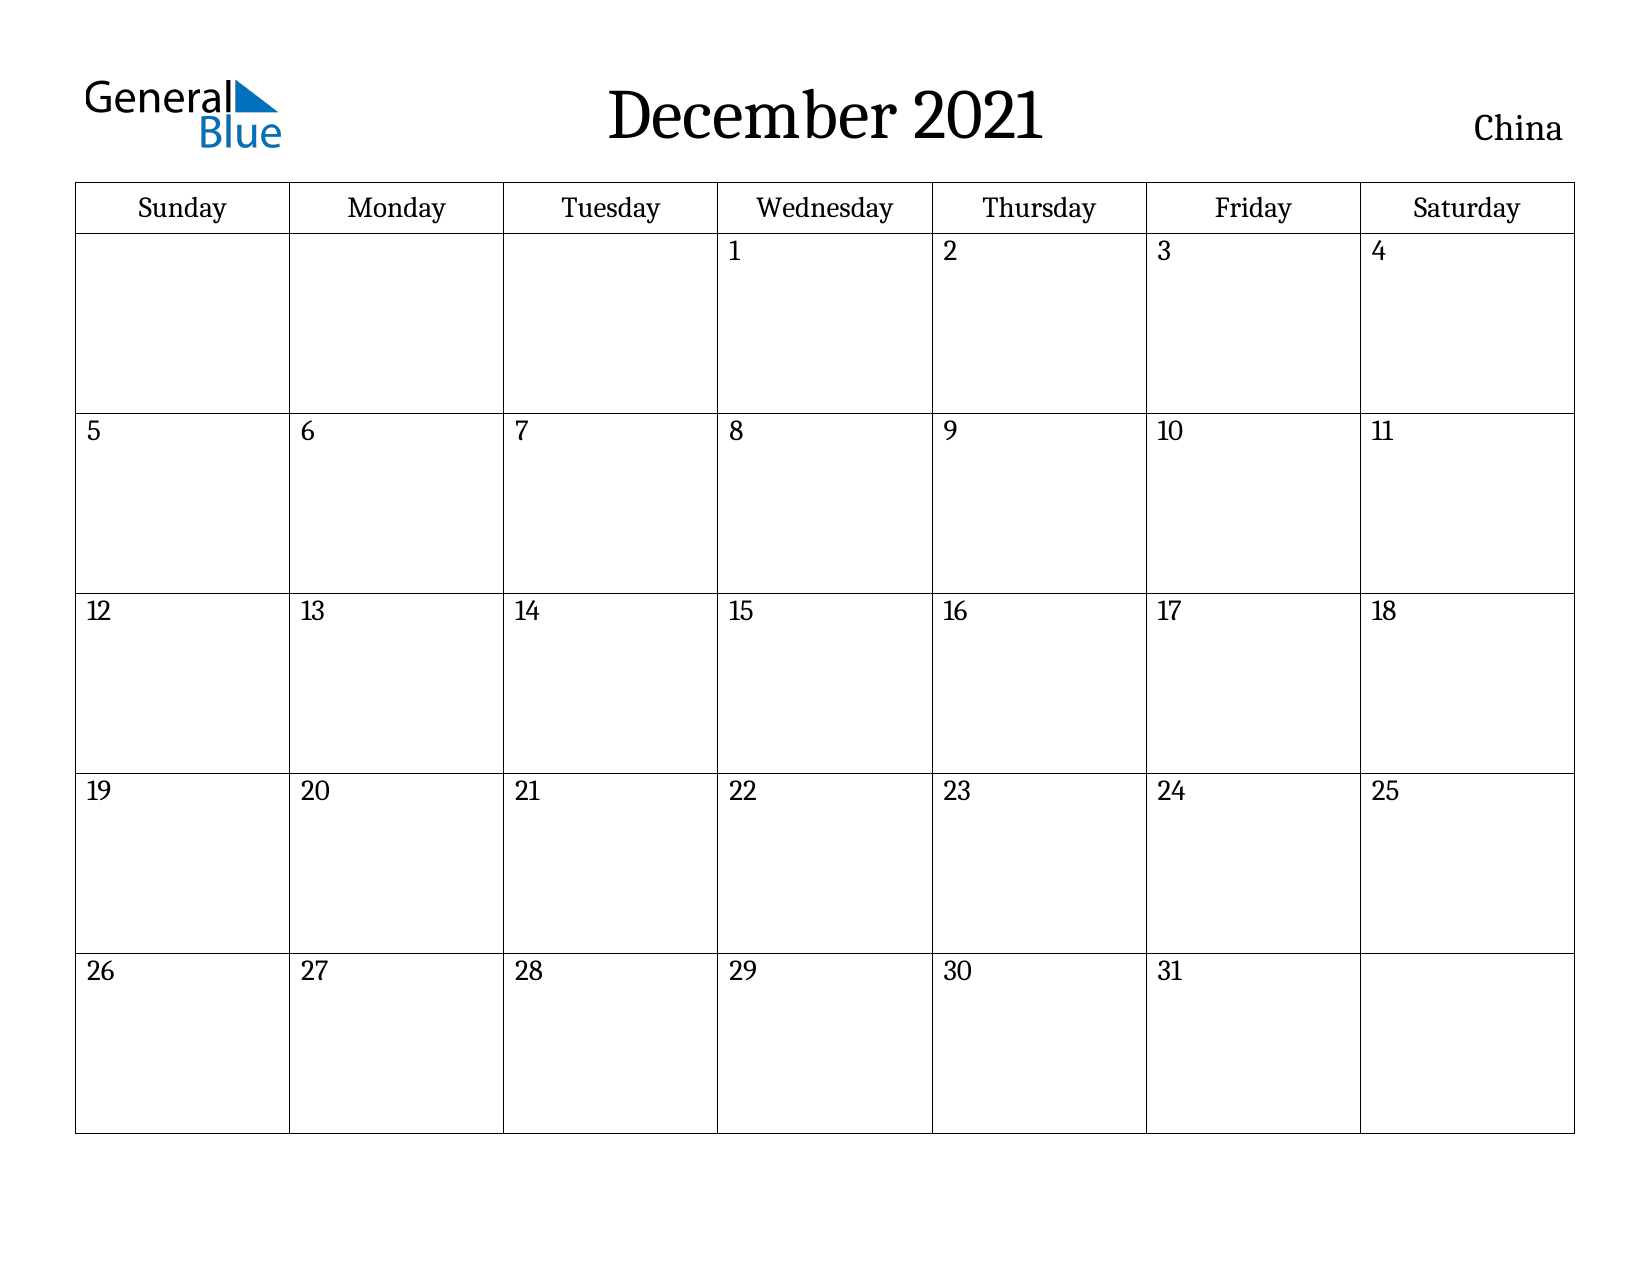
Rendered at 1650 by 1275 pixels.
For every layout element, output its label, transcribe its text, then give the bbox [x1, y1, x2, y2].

table_cell Tuesday [504, 183, 717, 233]
table_cell 22 [718, 774, 932, 807]
table_cell 5 [76, 414, 289, 447]
table_cell [1361, 267, 1574, 413]
table_cell [290, 267, 503, 413]
table_cell [1361, 627, 1574, 773]
table_cell [1147, 448, 1360, 593]
table_cell [290, 988, 503, 1133]
table_cell [76, 988, 289, 1133]
table_cell 18 [1361, 594, 1574, 627]
table_cell [504, 267, 717, 413]
table_cell [504, 234, 717, 267]
table_cell 8 [718, 414, 932, 447]
table_cell 27 [290, 954, 503, 987]
table_cell [290, 627, 503, 773]
table_cell 30 [933, 954, 1146, 987]
table_cell 12 [76, 594, 289, 627]
table_cell Thursday [933, 183, 1146, 233]
table_cell Sunday [76, 183, 289, 233]
table_cell [1361, 954, 1574, 987]
table_cell [1361, 988, 1574, 1133]
table_cell [504, 808, 717, 953]
table_cell [933, 627, 1146, 773]
table_cell [504, 988, 717, 1133]
table_cell 4 [1361, 234, 1574, 267]
table_cell 6 [290, 414, 503, 447]
table_cell 21 [504, 774, 717, 807]
table_cell 7 [504, 414, 717, 447]
table_cell 24 [1147, 774, 1360, 807]
table_cell 9 [933, 414, 1146, 447]
table_cell 31 [1147, 954, 1360, 987]
table_cell 17 [1147, 594, 1360, 627]
table_cell 11 [1361, 414, 1574, 447]
table_cell [1147, 627, 1360, 773]
table_cell 16 [933, 594, 1146, 627]
table_cell [290, 808, 503, 953]
table_cell [933, 808, 1146, 953]
picture [86, 80, 281, 148]
table_cell Friday [1147, 183, 1360, 233]
table_cell [933, 267, 1146, 413]
table_header China [1146, 75, 1574, 182]
table_header [76, 75, 503, 182]
table_cell 14 [504, 594, 717, 627]
table_cell 25 [1361, 774, 1574, 807]
table_cell [504, 448, 717, 593]
table_header December 2021 [504, 75, 1146, 182]
table_cell [718, 627, 932, 773]
table_cell [718, 808, 932, 953]
table_cell [933, 988, 1146, 1133]
table_cell [718, 267, 932, 413]
table_cell 15 [718, 594, 932, 627]
table_cell 28 [504, 954, 717, 987]
table_cell [76, 808, 289, 953]
table_cell [76, 267, 289, 413]
table_cell 2 [933, 234, 1146, 267]
table_cell 19 [76, 774, 289, 807]
table_cell [290, 448, 503, 593]
table_cell 29 [718, 954, 932, 987]
table_cell [76, 448, 289, 593]
table_cell [76, 234, 289, 267]
table_cell Saturday [1361, 183, 1574, 233]
table_cell [1147, 267, 1360, 413]
table_cell [718, 988, 932, 1133]
table_cell [1361, 808, 1574, 953]
table_cell 1 [718, 234, 932, 267]
table_cell [718, 448, 932, 593]
table_cell 23 [933, 774, 1146, 807]
table_cell 10 [1147, 414, 1360, 447]
table_cell [1361, 448, 1574, 593]
table_cell 20 [290, 774, 503, 807]
table_cell 3 [1147, 234, 1360, 267]
table_cell 26 [76, 954, 289, 987]
table_cell Monday [290, 183, 503, 233]
table_cell [1147, 808, 1360, 953]
table_cell 13 [290, 594, 503, 627]
table_cell [933, 448, 1146, 593]
table_cell [1147, 988, 1360, 1133]
table_cell [504, 627, 717, 773]
table_cell [290, 234, 503, 267]
table_cell Wednesday [718, 183, 932, 233]
table_cell [76, 627, 289, 773]
